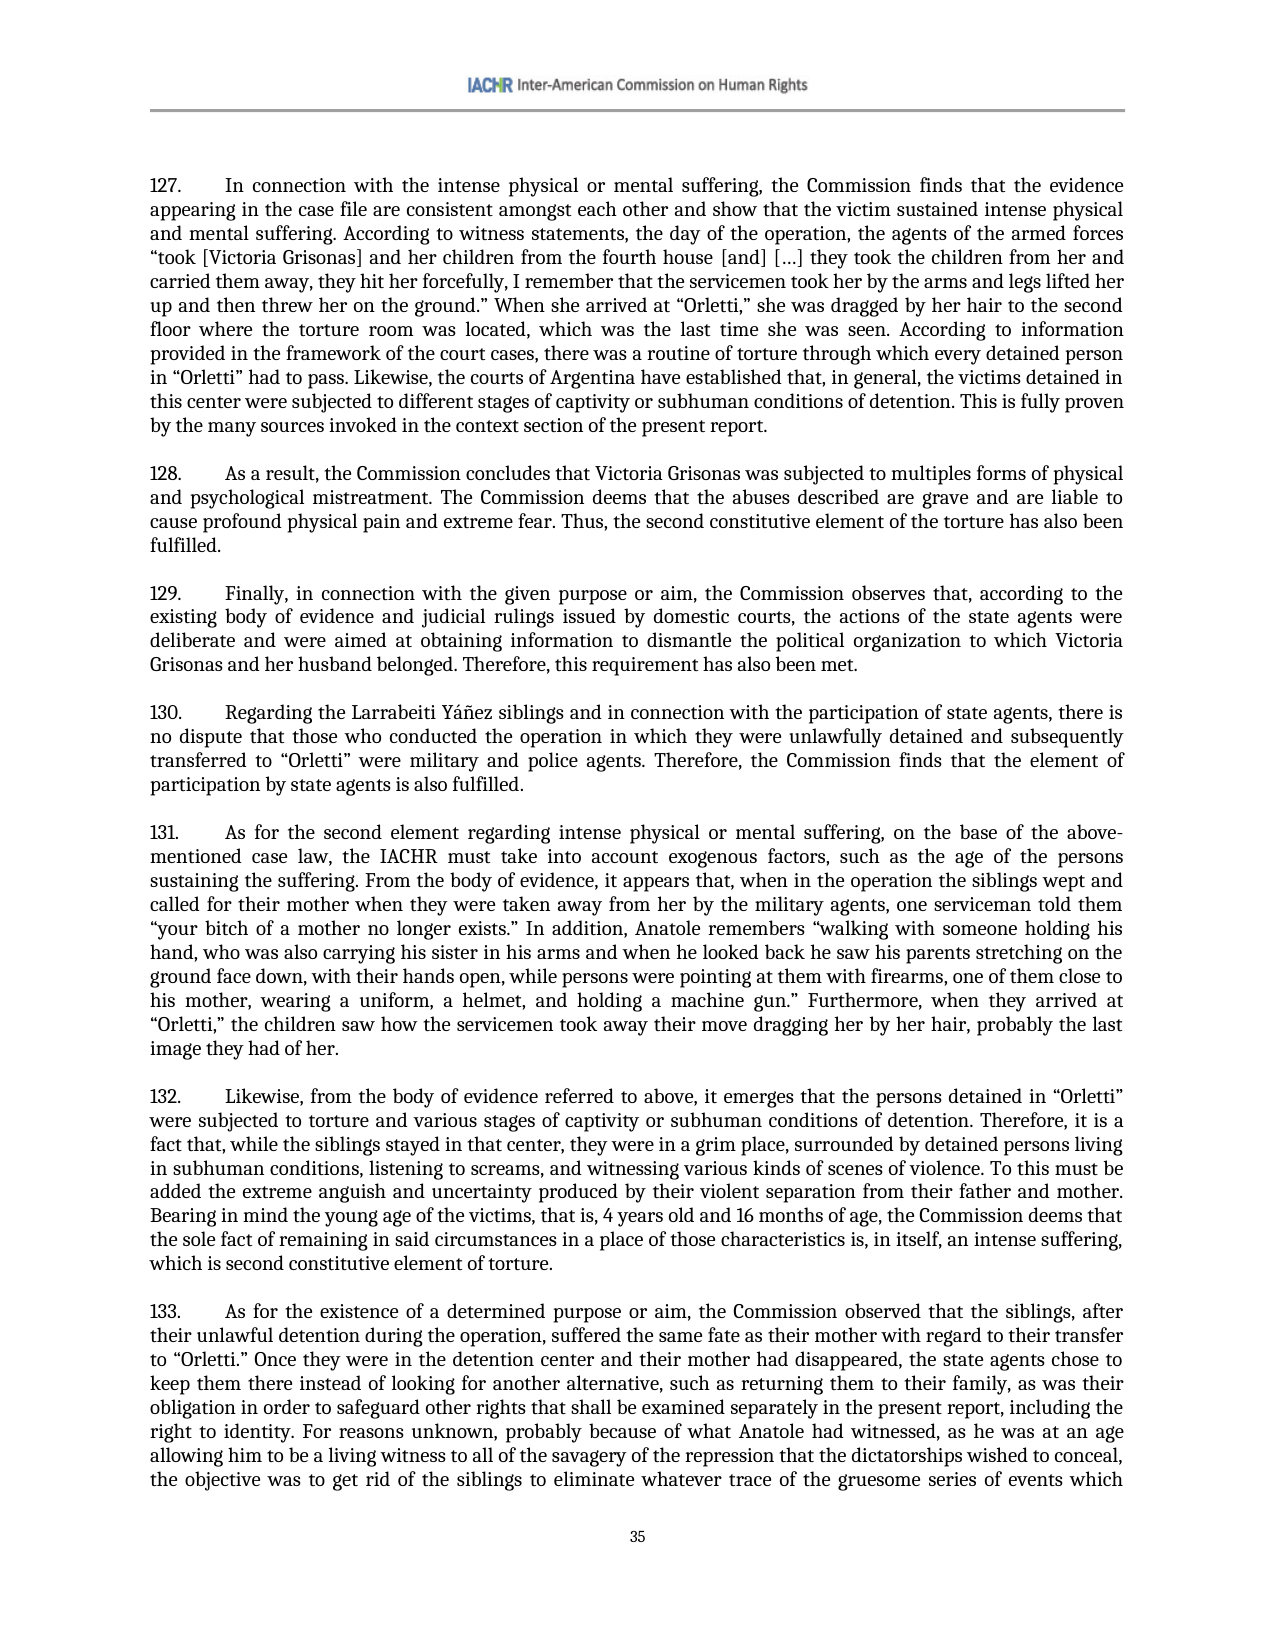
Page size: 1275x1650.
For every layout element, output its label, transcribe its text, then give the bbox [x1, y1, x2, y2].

list In connection with the intense physical or mental suffering, the Commission finds that the evidence appearing in the case file are consistent amongst each other and show that the victim sustained intense physical and mental suffering. According to witness statements, the day of the operation, the agents of the armed forces “took [Victoria Grisonas] and her children from the fourth house [and] […] they took the children from her and carried them away, they hit her forcefully, I remember that the servicemen took her by the arms and legs lifted her up and then threw her on the ground.” When she arrived at “Orletti,” she was dragged by her hair to the second floor where the torture room was located, which was the last time she was seen. According to information provided in the framework of the court cases, there was a routine of torture through which every detained person in “Orletti” had to pass. Likewise, the courts of Argentina have established that, in general, the victims detained in this center were subjected to different stages of captivity or subhuman conditions of detention. This is fully proven by the many sources invoked in the context section of the present report. [150, 174, 1125, 437]
picture [456, 75, 819, 95]
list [150, 1300, 1125, 1492]
list Regarding the Larrabeiti Yáñez siblings and in connection with the participation of state agents, there is no dispute that those who conducted the operation in which they were unlawfully detained and subsequently transferred to “Orletti” were military and police agents. Therefore, the Commission finds that the element of participation by state agents is also fulfilled. [150, 701, 1125, 797]
list Likewise, from the body of evidence referred to above, it emerges that the persons detained in “Orletti” were subjected to torture and various stages of captivity or subhuman conditions of detention. Therefore, it is a fact that, while the siblings stayed in that center, they were in a grim place, surrounded by detained persons living in subhuman conditions, listening to screams, and witnessing various kinds of scenes of violence. To this must be added the extreme anguish and uncertainty produced by their violent separation from their father and mother. Bearing in mind the young age of the victims, that is, 4 years old and 16 months of age, the Commission deems that the sole fact of remaining in said circumstances in a place of those characteristics is, in itself, an intense suffering, which is second constitutive element of torture. [150, 1084, 1125, 1276]
list As for the second element regarding intense physical or mental suffering, on the base of the above-mentioned case law, the IACHR must take into account exogenous factors, such as the age of the persons sustaining the suffering. From the body of evidence, it appears that, when in the operation the siblings wept and called for their mother when they were taken away from her by the military agents, one serviceman told them “your bitch of a mother no longer exists.” In addition, Anatole remembers “walking with someone holding his hand, who was also carrying his sister in his arms and when he looked back he saw his parents stretching on the ground face down, with their hands open, while persons were pointing at them with firearms, one of them close to his mother, wearing a uniform, a helmet, and holding a machine gun.” Furthermore, when they arrived at “Orletti,” the children saw how the servicemen took away their move dragging her by her hair, probably the last image they had of her. [150, 821, 1125, 1060]
list Finally, in connection with the given purpose or aim, the Commission observes that, according to the existing body of evidence and judicial rulings issued by domestic courts, the actions of the state agents were deliberate and were aimed at obtaining information to dismantle the political organization to which Victoria Grisonas and her husband belonged. Therefore, this requirement has also been met. [150, 581, 1125, 677]
list As a result, the Commission concludes that Victoria Grisonas was subjected to multiples forms of physical and psychological mistreatment. The Commission deems that the abuses described are grave and are liable to cause profound physical pain and extreme fear. Thus, the second constitutive element of the torture has also been fulfilled. [150, 461, 1125, 557]
